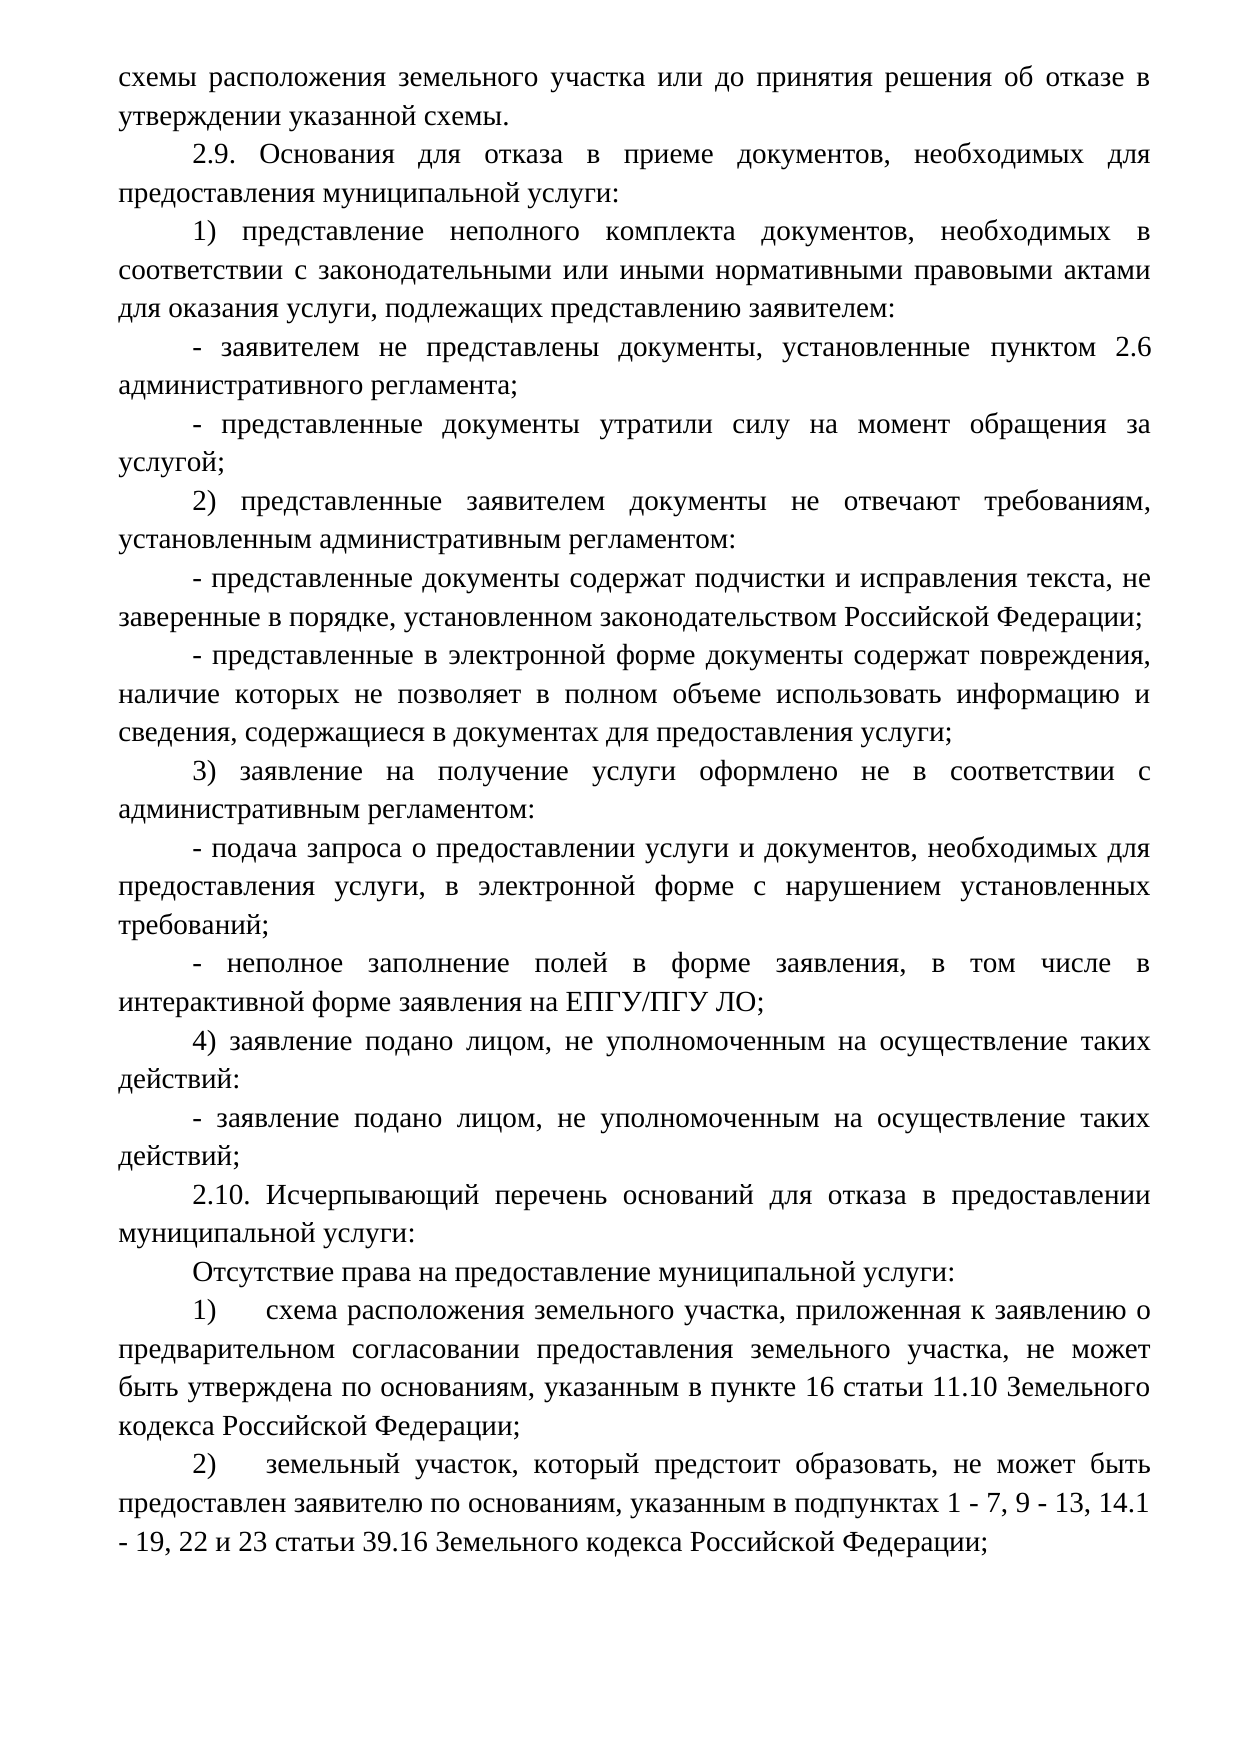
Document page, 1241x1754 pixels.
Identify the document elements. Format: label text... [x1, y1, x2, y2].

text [118, 59, 1152, 131]
text 1) представление неполного комплекта документов, необходимых в соответствии с законодательными или иными нормативными правовыми актами для оказания услуги, подлежащих представлению заявителем: [118, 213, 1152, 324]
text 3) заявление на получение услуги оформлено не в соответствии с административным регламентом: [118, 753, 1152, 825]
text - представленные в электронной форме документы содержат повреждения, наличие которых не позволяет в полном объеме использовать информацию и сведения, содержащиеся в документах для предоставления услуги; [118, 637, 1152, 748]
text 4) заявление подано лицом, не уполномоченным на осуществление таких действий: [118, 1023, 1152, 1095]
text Отсутствие права на предоставление муниципальной услуги: [118, 1254, 1152, 1287]
text 2.10. Исчерпывающий перечень оснований для отказа в предоставлении муниципальной услуги: [118, 1177, 1152, 1249]
list схема расположения земельного участка, приложенная к заявлению о предварительном согласовании предоставления земельного участка, не может быть утверждена по основаниям, указанным в пункте 16 статьи 11.10 Земельного кодекса Российской Федерации; [118, 1292, 1152, 1442]
text - заявление подано лицом, не уполномоченным на осуществление таких действий; [118, 1100, 1152, 1172]
text - подача запроса о предоставлении услуги и документов, необходимых для предоставления услуги, в электронной форме с нарушением установленных требований; [118, 830, 1152, 941]
text - неполное заполнение полей в форме заявления, в том числе в интерактивной форме заявления на ЕПГУ/ПГУ ЛО; [118, 946, 1152, 1018]
text - представленные документы содержат подчистки и исправления текста, не заверенные в порядке, установленном законодательством Российской Федерации; [118, 560, 1152, 632]
list земельный участок, который предстоит образовать, не может быть предоставлен заявителю по основаниям, указанным в подпунктах 1 - 7, 9 - 13, 14.1 - 19, 22 и 23 статьи 39.16 Земельного кодекса Российской Федерации; [118, 1447, 1152, 1557]
text 2) представленные заявителем документы не отвечают требованиям, установленным административным регламентом: [118, 483, 1152, 555]
text 2.9. Основания для отказа в приеме документов, необходимых для предоставления муниципальной услуги: [118, 136, 1152, 208]
text - представленные документы утратили силу на момент обращения за услугой; [118, 406, 1152, 478]
text - заявителем не представлены документы, установленные пунктом 2.6 административного регламента; [118, 329, 1152, 401]
